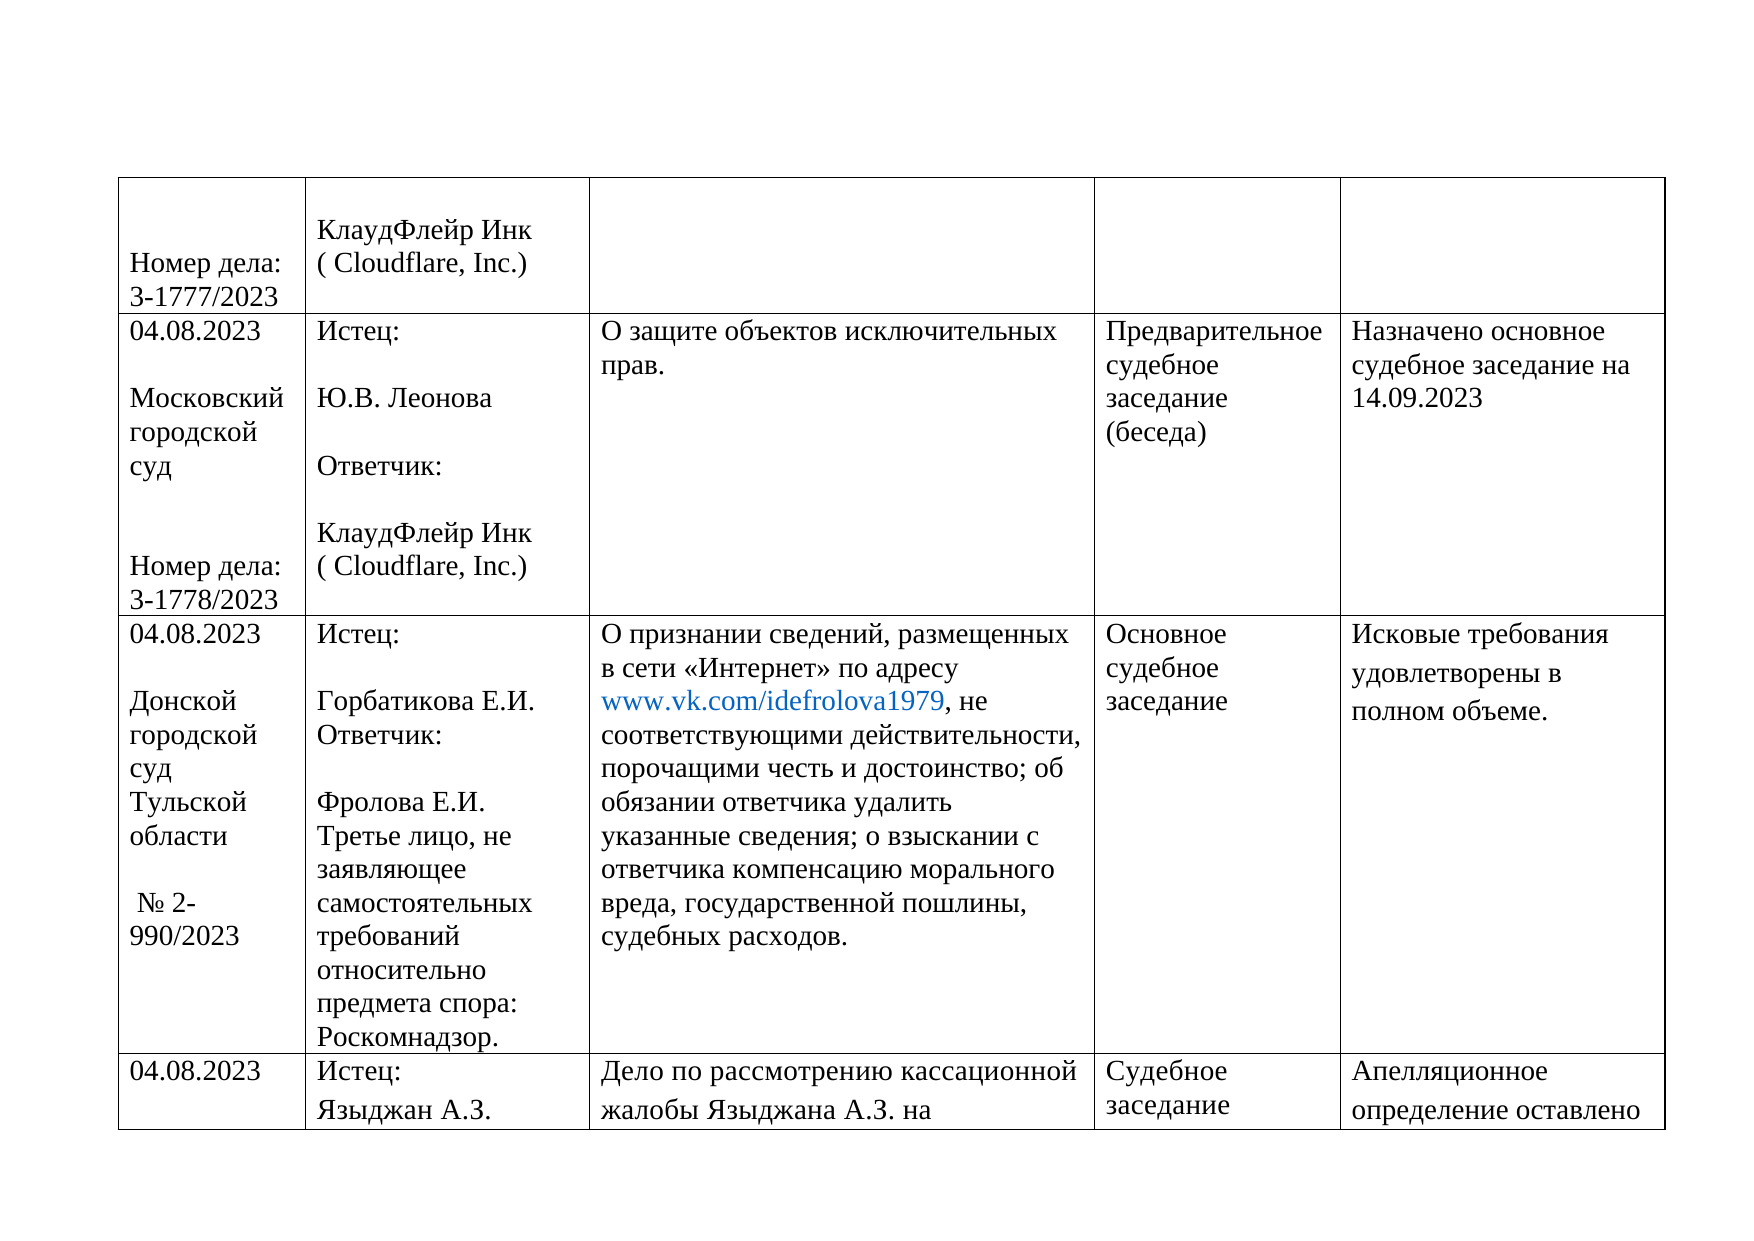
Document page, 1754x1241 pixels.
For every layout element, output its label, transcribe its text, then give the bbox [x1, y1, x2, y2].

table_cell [119, 1054, 305, 1129]
table_cell Предварительное судебное заседание (беседа) [1095, 314, 1340, 615]
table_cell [1341, 1054, 1664, 1129]
table_cell Судебное заседание [1095, 1054, 1340, 1129]
table_cell Основное судебное заседание [1095, 616, 1340, 1052]
table_cell Истец: Горбатикова Е.И. Ответчик: Фролова Е.И. Третье лицо, не заявляющее самостоятельных требований относительно предмета спора: Роскомнадзор. [306, 616, 589, 1052]
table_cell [590, 1054, 1094, 1129]
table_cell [306, 178, 589, 312]
table_cell О признании сведений, размещенных в сети «Интернет» по адресу www.vk.com/idefrolova1979, не соответствующими действительности, порочащими честь и достоинство; об обязании ответчика удалить указанные сведения; о взыскании с ответчика компенсацию морального вреда, государственной пошлины, судебных расходов. [590, 616, 1094, 1052]
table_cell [1341, 178, 1664, 312]
table_cell О защите объектов исключительных прав. [590, 314, 1094, 615]
table_cell Назначено основное судебное заседание на 14.09.2023 [1341, 314, 1664, 615]
table_cell 04.08.2023 Московский городской суд Номер дела: 3-1778/2023 [119, 314, 305, 615]
table_cell Исковые требования удовлетворены в полном объеме. [1341, 616, 1664, 1052]
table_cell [1095, 178, 1340, 312]
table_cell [590, 178, 1094, 312]
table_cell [119, 178, 305, 312]
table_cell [306, 1054, 589, 1129]
table_cell Истец: Ю.В. Леонова Ответчик: КлаудФлейр Инк ( Cloudflare, Inc.) [306, 314, 589, 615]
table_cell 04.08.2023 Донской городской суд Тульской области № 2-990/2023 [119, 616, 305, 1052]
